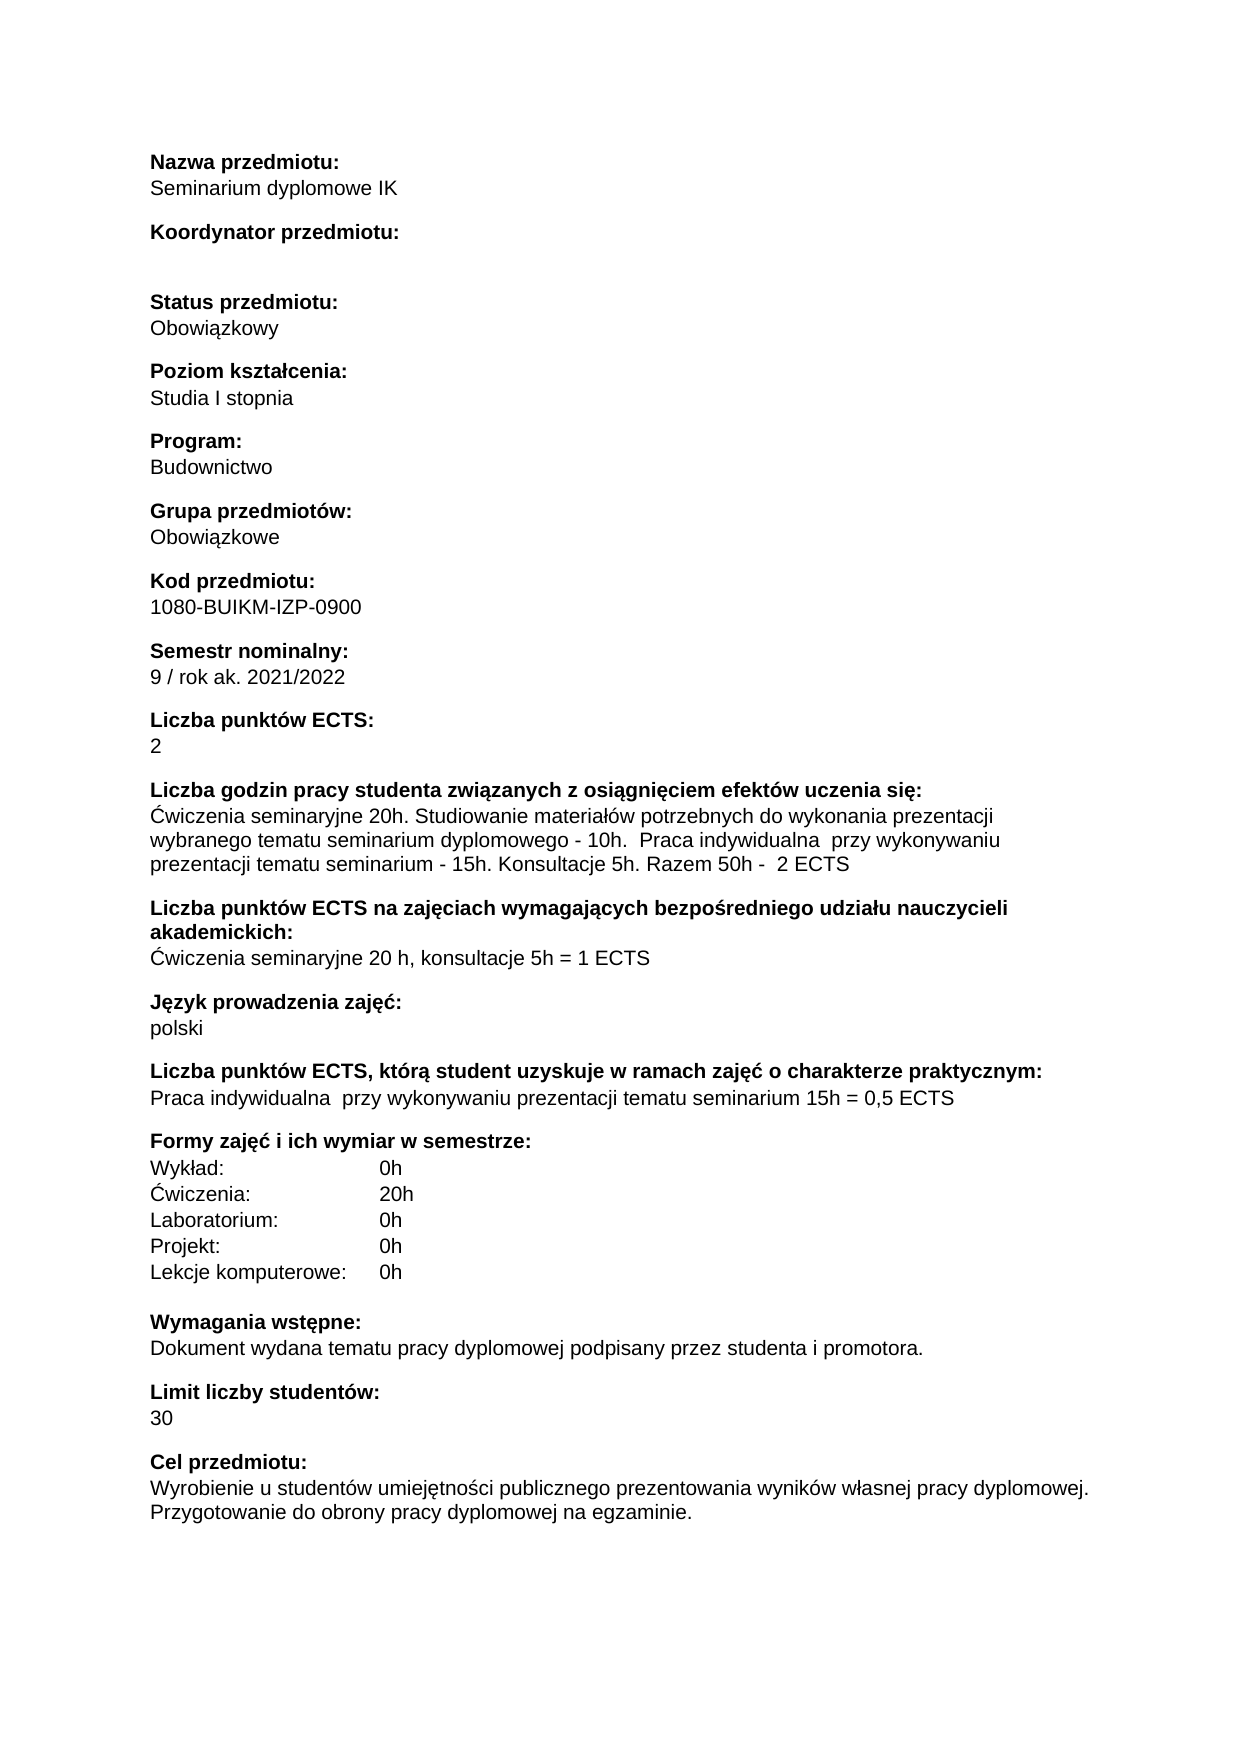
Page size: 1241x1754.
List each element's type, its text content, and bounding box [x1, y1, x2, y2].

table_cell Laboratorium: [140, 1208, 367, 1232]
text Poziom kształcenia: [150, 359, 1090, 383]
table_cell 0h [369, 1258, 597, 1284]
text Seminarium dyplomowe IK [150, 176, 1090, 200]
text 2 [150, 734, 1090, 758]
table_header 0h [369, 1156, 597, 1180]
text 1080-BUIKM-IZP-0900 [150, 595, 1090, 619]
text Cel przedmiotu: [150, 1449, 1090, 1473]
text Grupa przedmiotów: [150, 499, 1090, 523]
text Ćwiczenia seminaryjne 20 h, konsultacje 5h = 1 ECTS [150, 946, 1090, 970]
text Nazwa przedmiotu: [150, 150, 1090, 174]
text Koordynator przedmiotu: [150, 220, 1090, 244]
text Kod przedmiotu: [150, 569, 1090, 593]
text Formy zajęć i ich wymiar w semestrze: [150, 1129, 1090, 1153]
text Język prowadzenia zajęć: [150, 989, 1090, 1013]
text Semestr nominalny: [150, 638, 1090, 662]
table_cell Lekcje komputerowe: [140, 1260, 367, 1284]
text Praca indywidualna przy wykonywaniu prezentacji tematu seminarium 15h = 0,5 ECTS [150, 1085, 1090, 1109]
text Obowiązkowe [150, 525, 1090, 549]
text Liczba punktów ECTS: [150, 708, 1090, 732]
text 30 [150, 1406, 1090, 1430]
text Liczba godzin pracy studenta związanych z osiągnięciem efektów uczenia się: [150, 778, 1090, 802]
text Limit liczby studentów: [150, 1380, 1090, 1404]
text Ćwiczenia seminaryjne 20h. Studiowanie materiałów potrzebnych do wykonania prezentacji wybranego tematu seminarium dyplomowego - 10h. Praca indywidualna przy wykonywaniu prezentacji tematu seminarium - 15h. Konsultacje 5h. Razem 50h - 2 ECTS [150, 804, 1090, 876]
text Wyrobienie u studentów umiejętności publicznego prezentowania wyników własnej pracy dyplomowej. Przygotowanie do obrony pracy dyplomowej na egzaminie. [150, 1476, 1090, 1523]
text Dokument wydana tematu pracy dyplomowej podpisany przez studenta i promotora. [150, 1336, 1090, 1360]
text Status przedmiotu: [150, 289, 1090, 313]
table_cell 20h [369, 1180, 597, 1206]
text Budownictwo [150, 455, 1090, 479]
text Wymagania wstępne: [150, 1310, 1090, 1334]
text polski [150, 1016, 1090, 1039]
table_cell Projekt: [140, 1234, 367, 1258]
table_header Wykład: [140, 1156, 367, 1180]
text Program: [150, 429, 1090, 453]
table_cell 0h [369, 1232, 597, 1258]
text 9 / rok ak. 2021/2022 [150, 664, 1090, 688]
table_cell 0h [369, 1206, 597, 1232]
text Studia I stopnia [150, 385, 1090, 409]
text Liczba punktów ECTS, którą student uzyskuje w ramach zajęć o charakterze praktycznym: [150, 1059, 1090, 1083]
text Liczba punktów ECTS na zajęciach wymagających bezpośredniego udziału nauczycieli akademickich: [150, 896, 1090, 944]
text Obowiązkowy [150, 316, 1090, 339]
table_cell Ćwiczenia: [140, 1182, 367, 1206]
